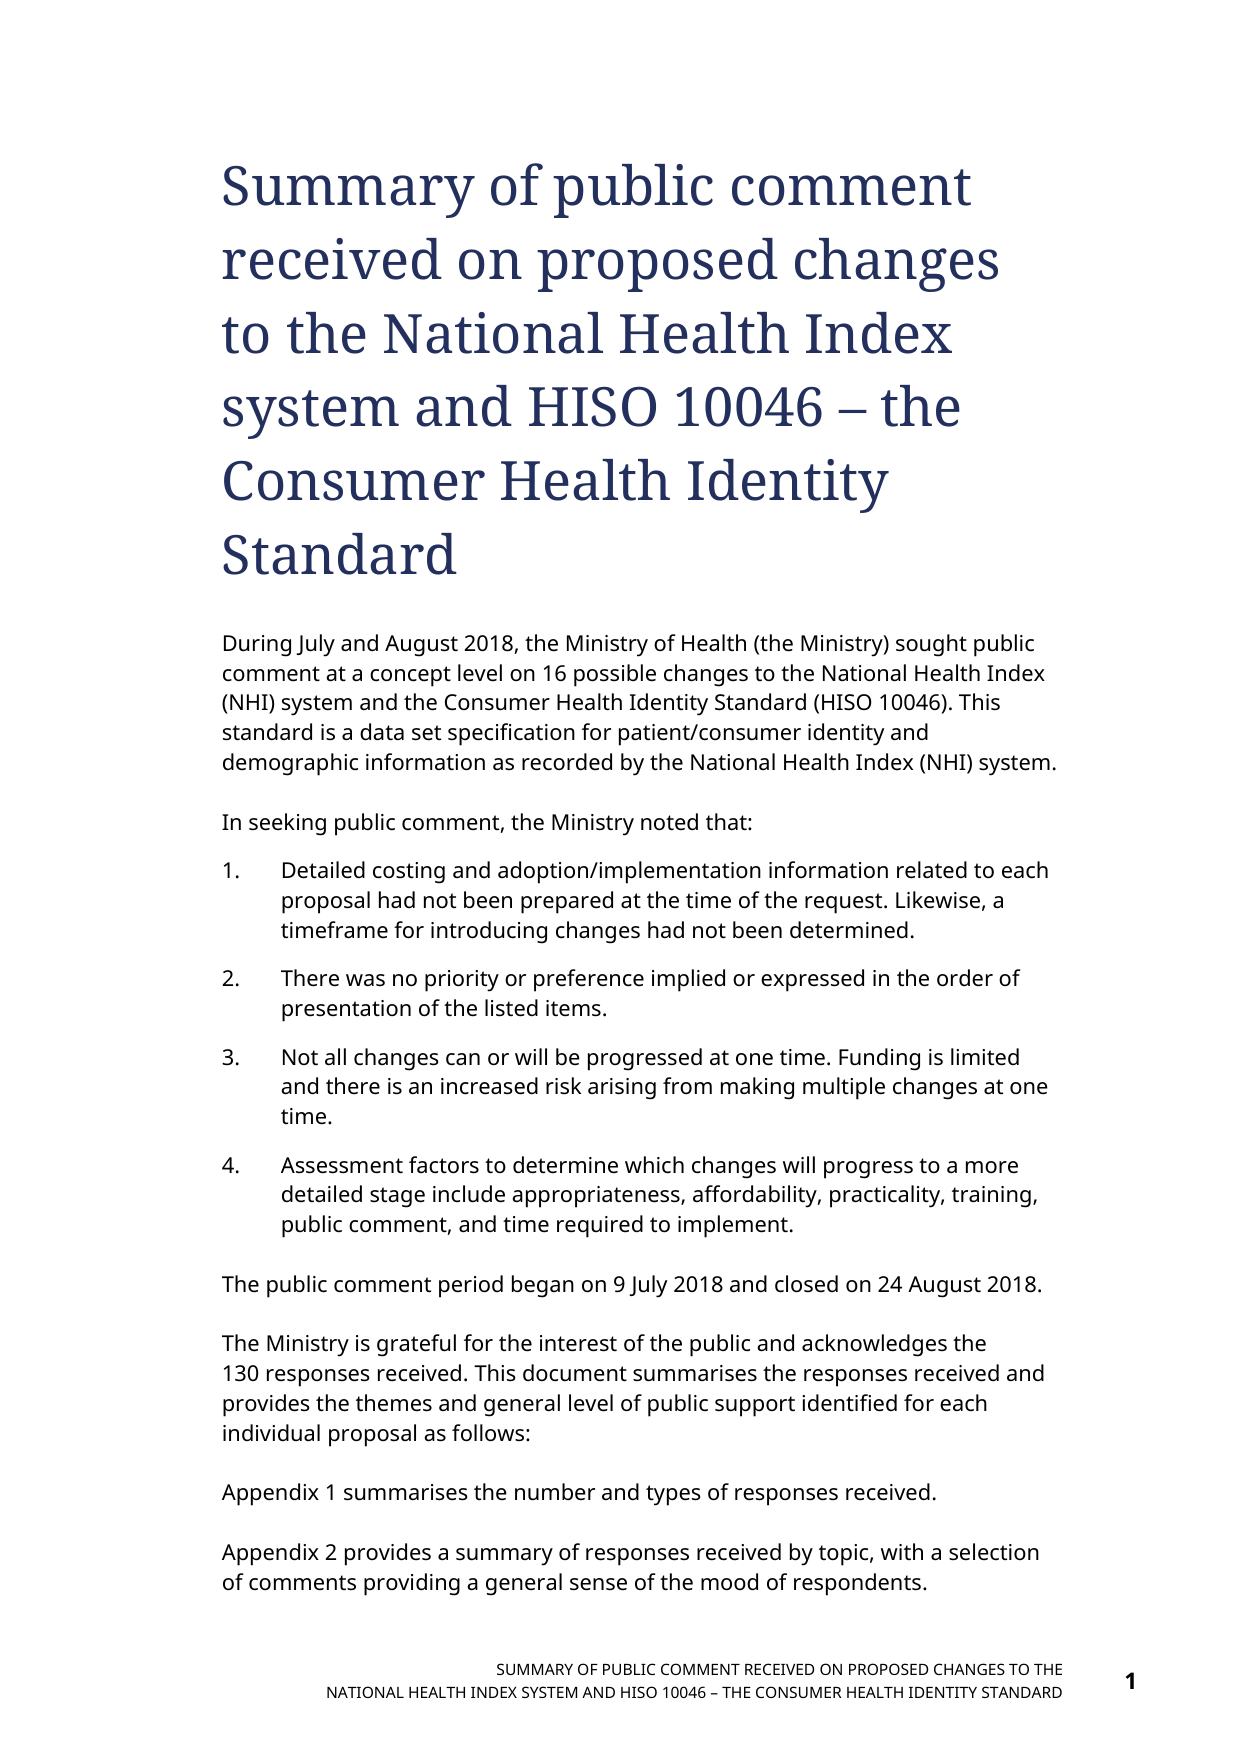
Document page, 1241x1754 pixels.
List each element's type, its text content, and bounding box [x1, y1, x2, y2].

text There was no priority or preference implied or expressed in the order of presentation of the listed items. [222, 963, 1063, 1023]
text Appendix 1 summarises the number and types of responses received. [222, 1477, 1063, 1507]
text Assessment factors to determine which changes will progress to a more detailed stage include appropriateness, affordability, practicality, training, public comment, and time required to implement. [222, 1149, 1063, 1239]
text The Ministry is grateful for the interest of the public and acknowledges the 130 responses received. This document summarises the responses received and provides the themes and general level of public support identified for each individual proposal as follows: [222, 1328, 1063, 1447]
text The public comment period began on 9 July 2018 and closed on 24 August 2018. [222, 1269, 1063, 1298]
text In seeking public comment, the Ministry noted that: [222, 806, 1063, 836]
text Not all changes can or will be progressed at one time. Funding is limited and there is an increased risk arising from making multiple changes at one time. [222, 1041, 1063, 1131]
text During July and August 2018, the Ministry of Health (the Ministry) sought public comment at a concept level on 16 possible changes to the National Health Index (NHI) system and the Consumer Health Identity Standard (HISO 10046). This standard is a data set specification for patient/consumer identity and demographic information as recorded by the National Health Index (NHI) system. [222, 628, 1063, 777]
text Detailed costing and adoption/implementation information related to each proposal had not been prepared at the time of the request. Likewise, a timeframe for introducing changes had not been determined. [222, 855, 1063, 944]
subtitle Summary of public comment received on proposed changes to the National Health Index system and HISO 10046 – the Consumer Health Identity Standard [222, 148, 1063, 590]
text Appendix 2 provides a summary of responses received by topic, with a selection of comments providing a general sense of the mood of respondents. [222, 1537, 1063, 1596]
